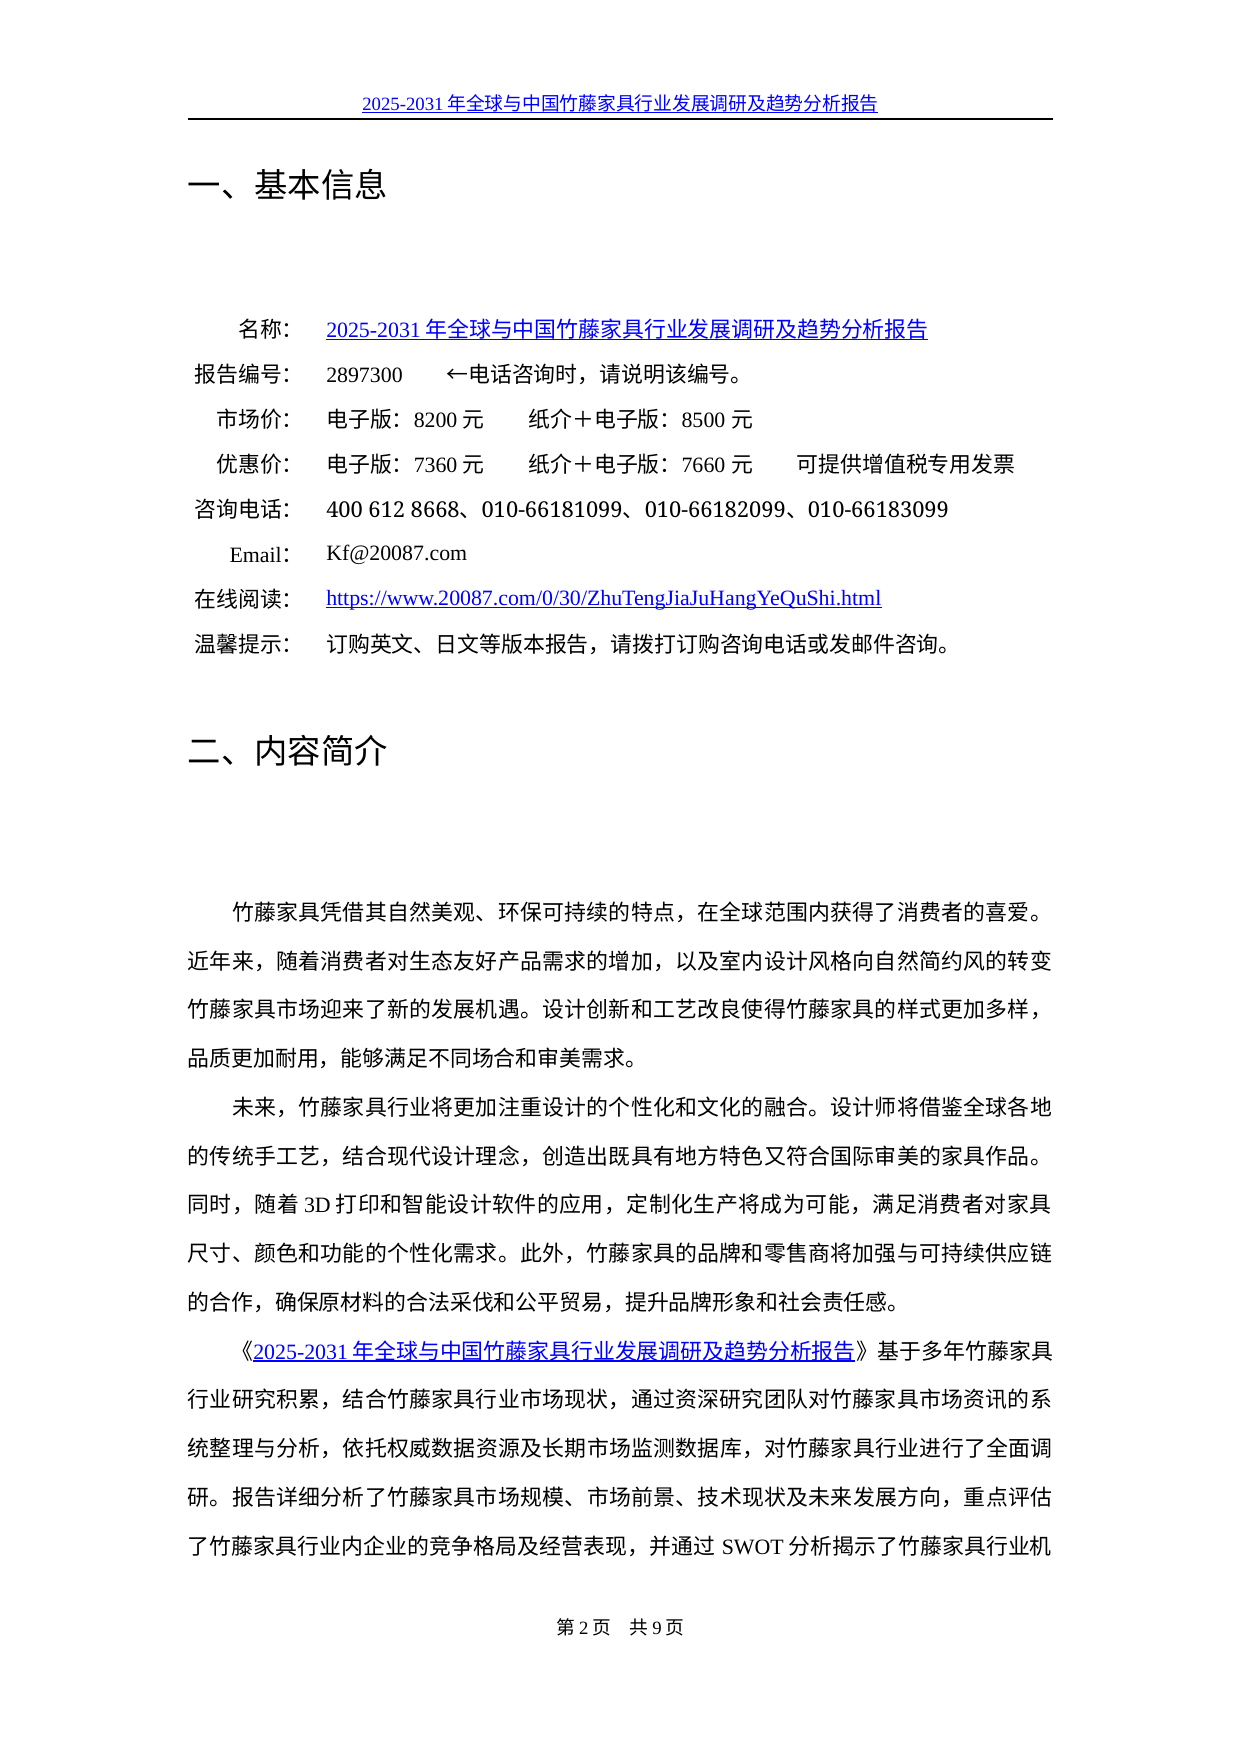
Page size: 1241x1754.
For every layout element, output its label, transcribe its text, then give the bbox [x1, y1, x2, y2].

title 一、基本信息 [187, 150, 1053, 215]
table_cell Email： [167, 537, 315, 582]
table_cell 在线阅读： [167, 582, 315, 627]
table_cell 电子版：8200 元 纸介＋电子版：8500 元 [315, 402, 1073, 447]
table_cell 优惠价： [167, 447, 315, 492]
title 二、内容简介 [187, 717, 1053, 782]
table_header 2025-2031年全球与中国竹藤家具行业发展调研及趋势分析报告 [315, 312, 1073, 357]
table_cell [315, 582, 1073, 627]
table_cell 温馨提示： [167, 627, 315, 672]
table_cell 报告编号： [167, 357, 315, 402]
table_cell 2897300 ←电话咨询时，请说明该编号。 [315, 357, 1073, 402]
table_cell 400 612 8668、010-66181099、010-66182099、010-66183099 [315, 492, 1073, 537]
table_cell 订购英文、日文等版本报告，请拨打订购咨询电话或发邮件咨询。 [315, 627, 1073, 672]
table_cell 咨询电话： [167, 492, 315, 537]
table_cell Kf@20087.com [315, 537, 1073, 582]
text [187, 894, 1053, 1561]
table_header 名称： [167, 312, 315, 357]
table_cell 电子版：7360 元 纸介＋电子版：7660 元 可提供增值税专用发票 [315, 447, 1073, 492]
table_cell 市场价： [167, 402, 315, 447]
